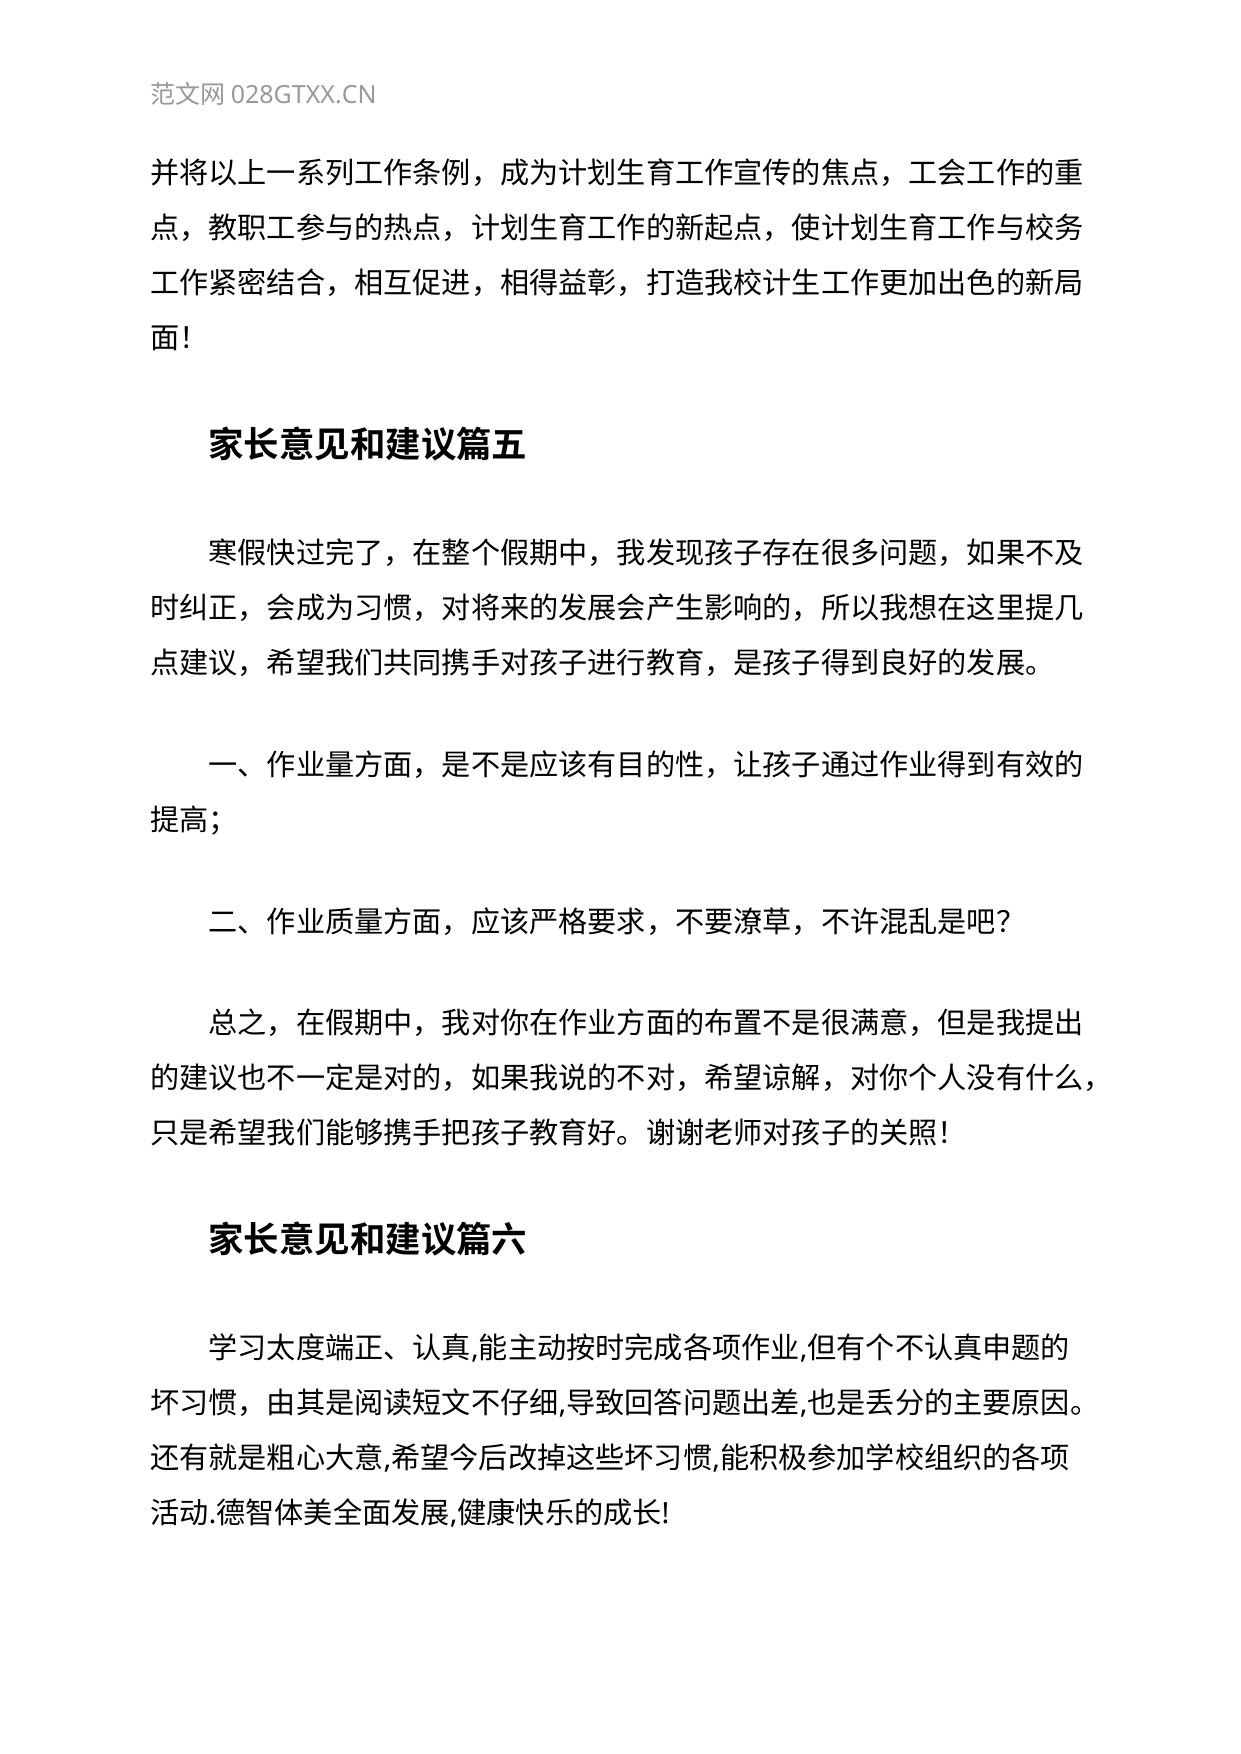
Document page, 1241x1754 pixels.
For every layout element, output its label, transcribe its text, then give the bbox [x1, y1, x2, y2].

text 一、作业量方面，是不是应该有目的性，让孩子通过作业得到有效的提高； [150, 741, 1090, 839]
text 二、作业质量方面，应该严格要求，不要潦草，不许混乱是吧？ [150, 898, 1090, 940]
text 总之，在假期中，我对你在作业方面的布置不是很满意，但是我提出的建议也不一定是对的，如果我说的不对，希望谅解，对你个人没有什么，只是希望我们能够携手把孩子教育好。谢谢老师对孩子的关照！ [150, 1000, 1090, 1152]
text 家长意见和建议篇六 [150, 1211, 1090, 1263]
text 家长意见和建议篇五 [150, 416, 1090, 468]
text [150, 150, 1090, 357]
text 学习太度端正、认真,能主动按时完成各项作业,但有个不认真申题的坏习惯，由其是阅读短文不仔细,导致回答问题出差,也是丢分的主要原因。还有就是粗心大意,希望今后改掉这些坏习惯,能积极参加学校组织的各项活动.德智体美全面发展,健康快乐的成长! [150, 1325, 1090, 1532]
text 寒假快过完了，在整个假期中，我发现孩子存在很多问题，如果不及时纠正，会成为习惯，对将来的发展会产生影响的，所以我想在这里提几点建议，希望我们共同携手对孩子进行教育，是孩子得到良好的发展。 [150, 530, 1090, 682]
